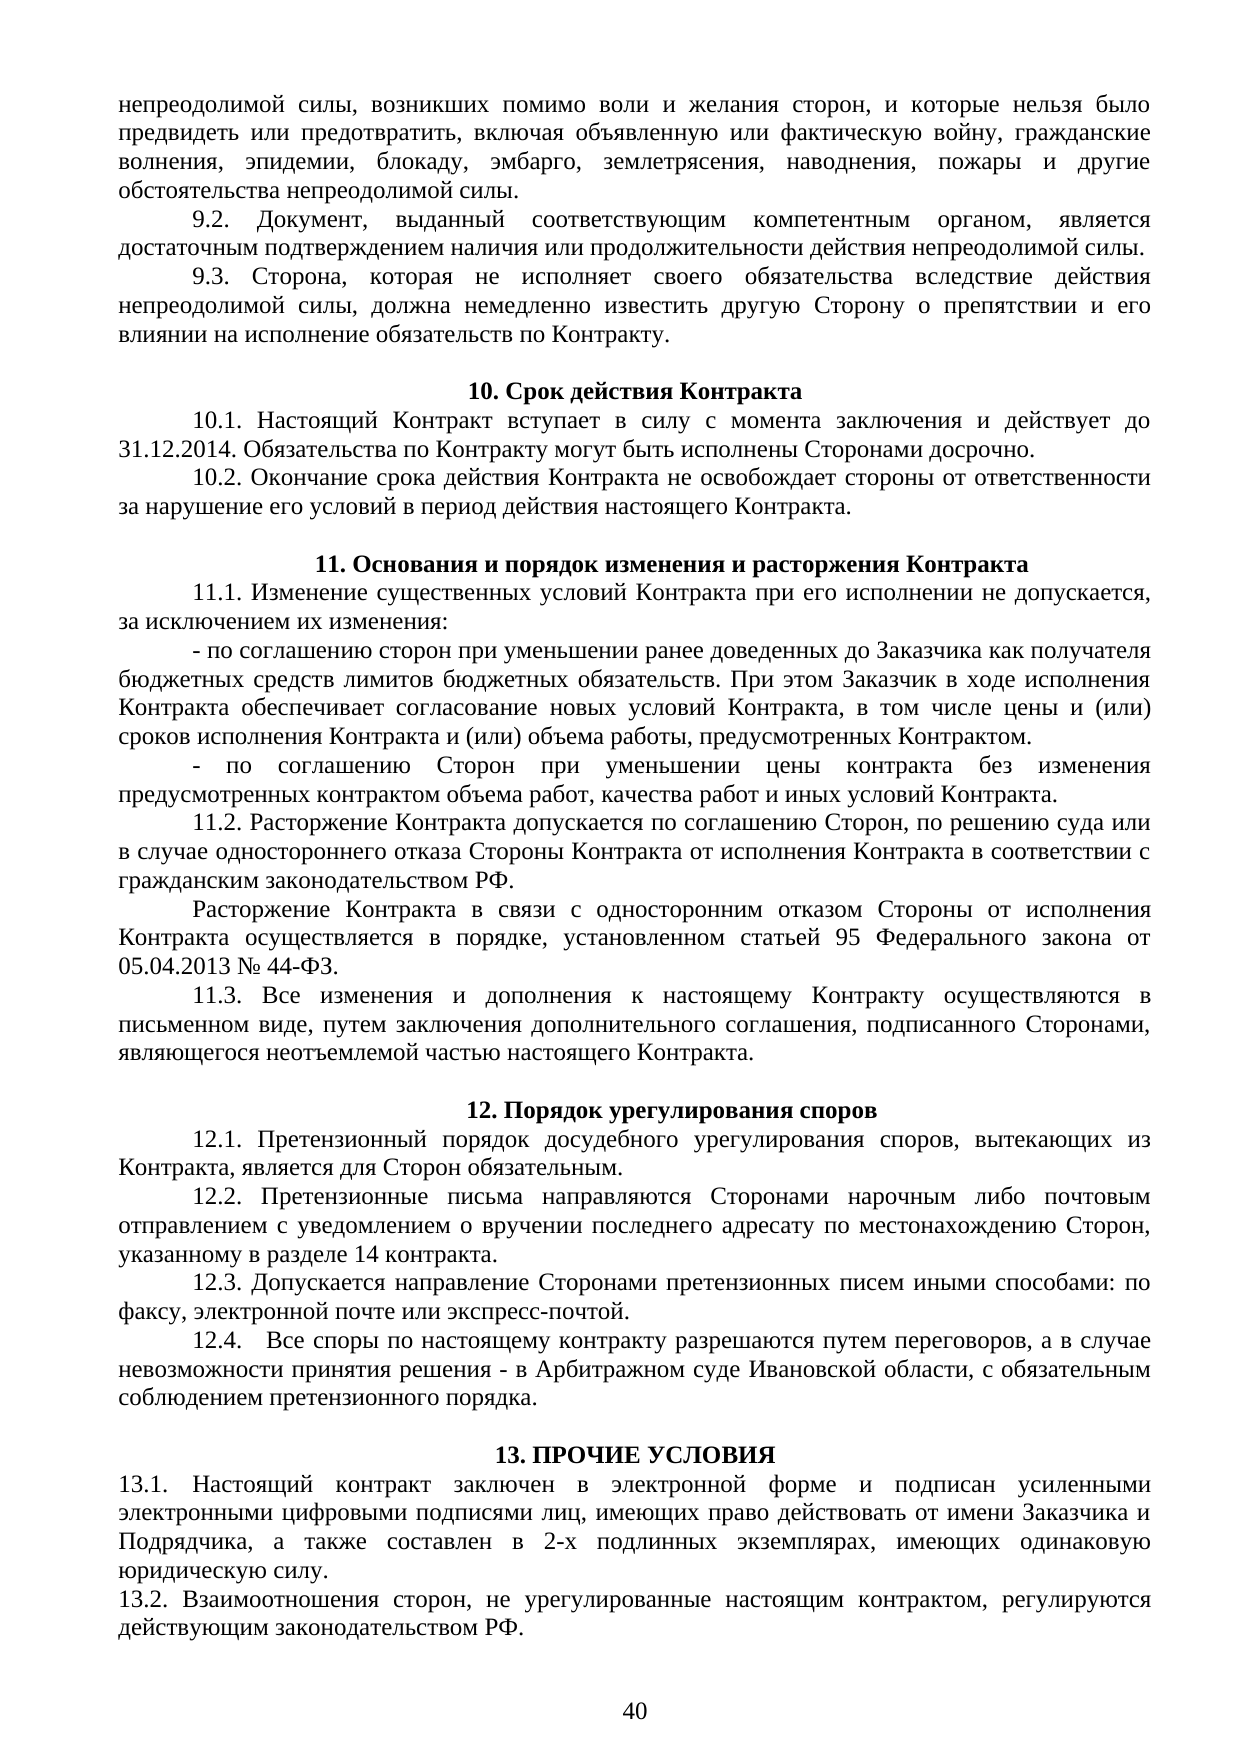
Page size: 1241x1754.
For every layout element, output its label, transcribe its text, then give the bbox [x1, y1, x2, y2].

text 10.2. Окончание срока действия Контракта не освобождает стороны от ответственности за нарушение его условий в период действия настоящего Контракта. [118, 462, 1152, 520]
text 9.2. Документ, выданный соответствующим компетентным органом, является достаточным подтверждением наличия или продолжительности действия непреодолимой силы. [118, 204, 1152, 261]
text 11. Основания и порядок изменения и расторжения Контракта [118, 549, 1152, 577]
text 12.4. Все споры по настоящему контракту разрешаются путем переговоров, а в случае невозможности принятия решения - в Арбитражном суде Ивановской области, с обязательным соблюдением претензионного порядка. [118, 1325, 1152, 1411]
text 13.2. Взаимоотношения сторон, не урегулированные настоящим контрактом, регулируются действующим законодательством РФ. [118, 1584, 1152, 1641]
text 12.3. Допускается направление Сторонами претензионных писем иными способами: по факсу, электронной почте или экспресс-почтой. [118, 1267, 1152, 1325]
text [118, 89, 1152, 204]
text 10.1. Настоящий Контракт вступает в силу с момента заключения и действует до 31.12.2014. Обязательства по Контракту могут быть исполнены Сторонами досрочно. [118, 405, 1152, 462]
text 12.2. Претензионные письма направляются Сторонами нарочным либо почтовым отправлением с уведомлением о вручении последнего адресату по местонахождению Сторон, указанному в разделе 14 контракта. [118, 1181, 1152, 1267]
text 13. ПРОЧИЕ УСЛОВИЯ [118, 1440, 1152, 1469]
text - по соглашению сторон при уменьшении ранее доведенных до Заказчика как получателя бюджетных средств лимитов бюджетных обязательств. При этом Заказчик в ходе исполнения Контракта обеспечивает согласование новых условий Контракта, в том числе цены и (или) сроков исполнения Контракта и (или) объема работы, предусмотренных Контрактом. [118, 635, 1152, 750]
text 10. Срок действия Контракта [118, 376, 1152, 405]
text 11.3. Все изменения и дополнения к настоящему Контракту осуществляются в письменном виде, путем заключения дополнительного соглашения, подписанного Сторонами, являющегося неотъемлемой частью настоящего Контракта. [118, 980, 1152, 1066]
text 9.3. Сторона, которая не исполняет своего обязательства вследствие действия непреодолимой силы, должна немедленно известить другую Сторону о препятствии и его влиянии на исполнение обязательств по Контракту. [118, 261, 1152, 347]
text 13.1. Настоящий контракт заключен в электронной форме и подписан усиленными электронными цифровыми подписями лиц, имеющих право действовать от имени Заказчика и Подрядчика, а также составлен в 2-х подлинных экземплярах, имеющих одинаковую юридическую силу. [118, 1469, 1152, 1584]
text 11.1. Изменение существенных условий Контракта при его исполнении не допускается, за исключением их изменения: [118, 577, 1152, 635]
text 12.1. Претензионный порядок досудебного урегулирования споров, вытекающих из Контракта, является для Сторон обязательным. [118, 1124, 1152, 1181]
text Расторжение Контракта в связи с односторонним отказом Стороны от исполнения Контракта осуществляется в порядке, установленном статьей 95 Федерального закона от 05.04.2013 № 44-ФЗ. [118, 894, 1152, 980]
text 11.2. Расторжение Контракта допускается по соглашению Сторон, по решению суда или в случае одностороннего отказа Стороны Контракта от исполнения Контракта в соответствии с гражданским законодательством РФ. [118, 807, 1152, 894]
text - по соглашению Сторон при уменьшении цены контракта без изменения предусмотренных контрактом объема работ, качества работ и иных условий Контракта. [118, 750, 1152, 807]
text 12. Порядок урегулирования споров [118, 1095, 1152, 1124]
